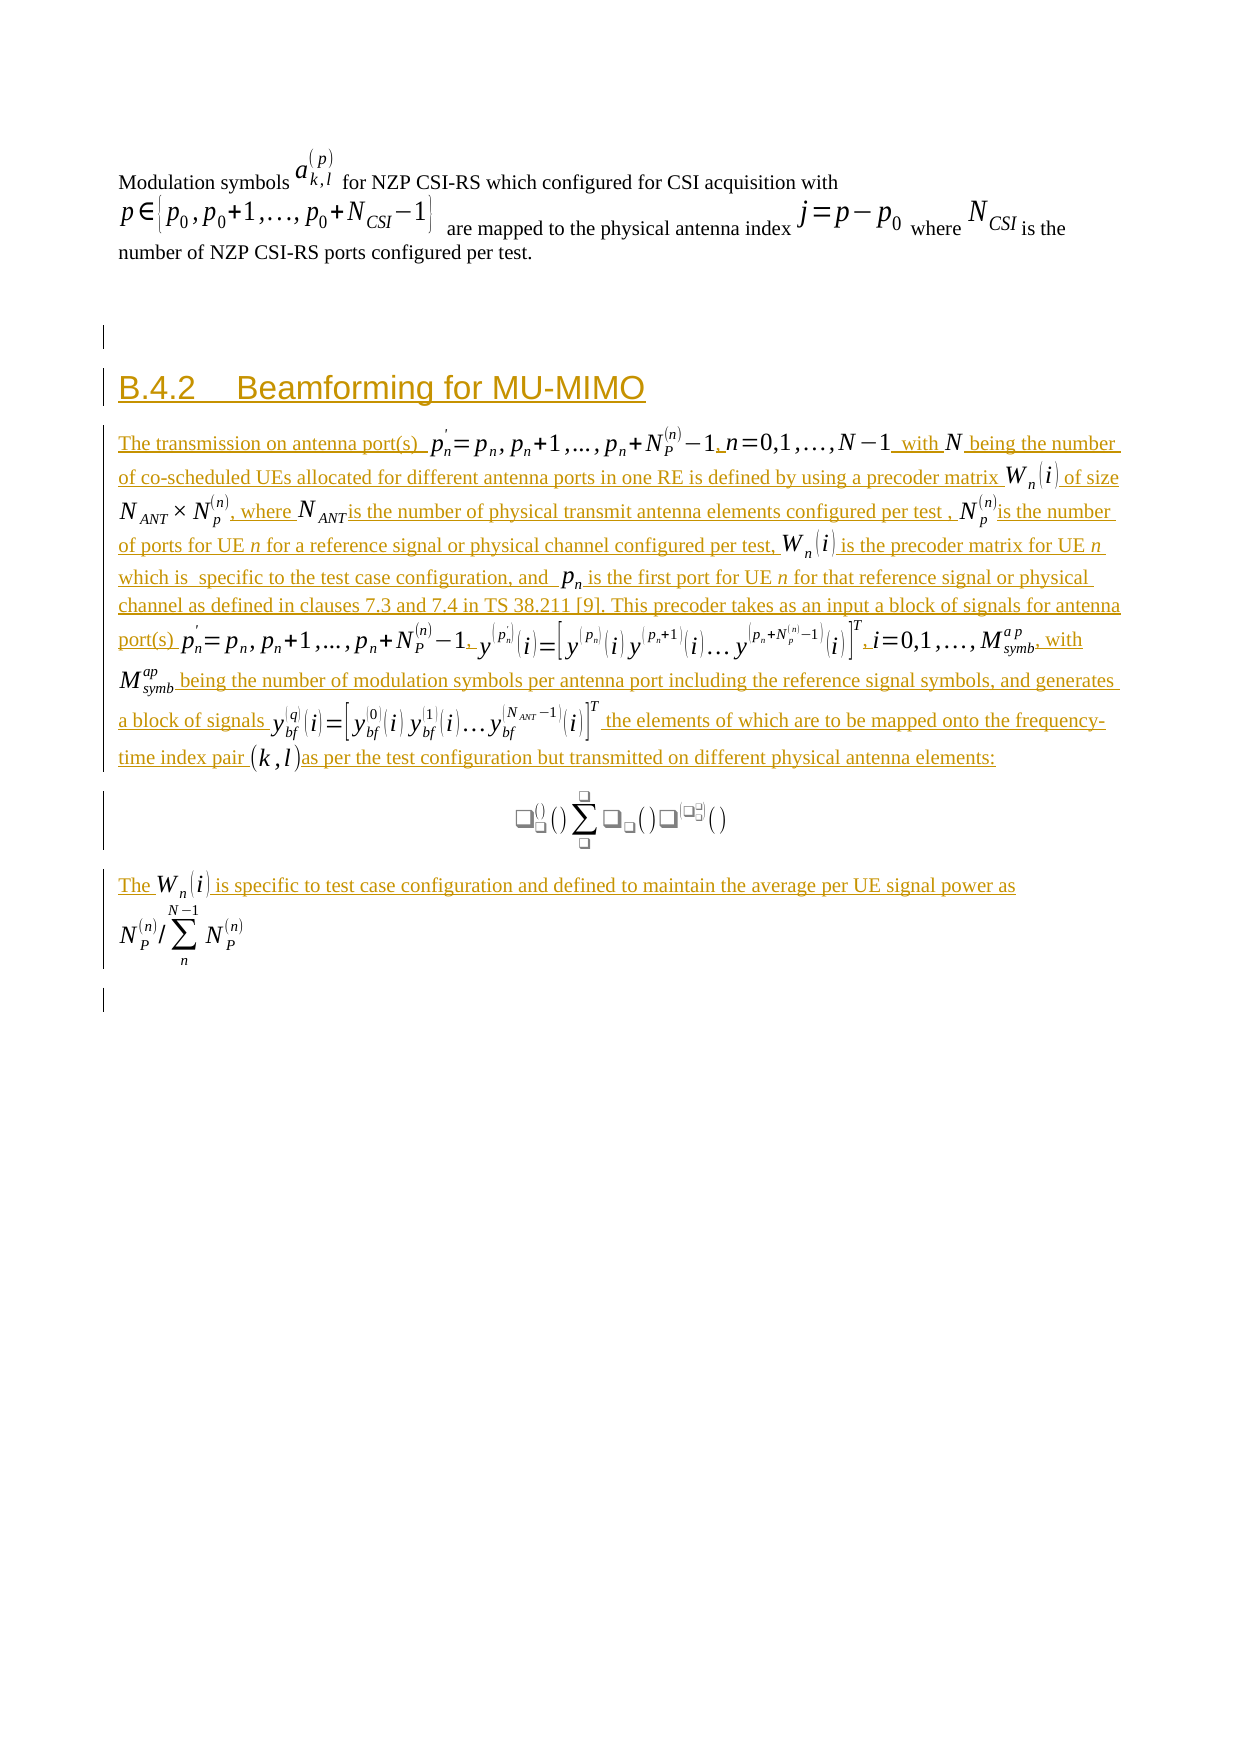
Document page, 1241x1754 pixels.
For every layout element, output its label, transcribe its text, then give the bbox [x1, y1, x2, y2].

text Modulation symbols for NZP CSI-RS which configured for CSI acquisition with are mapped to the physical antenna index where is the number of NZP CSI-RS ports configured per test. [118, 148, 1122, 264]
